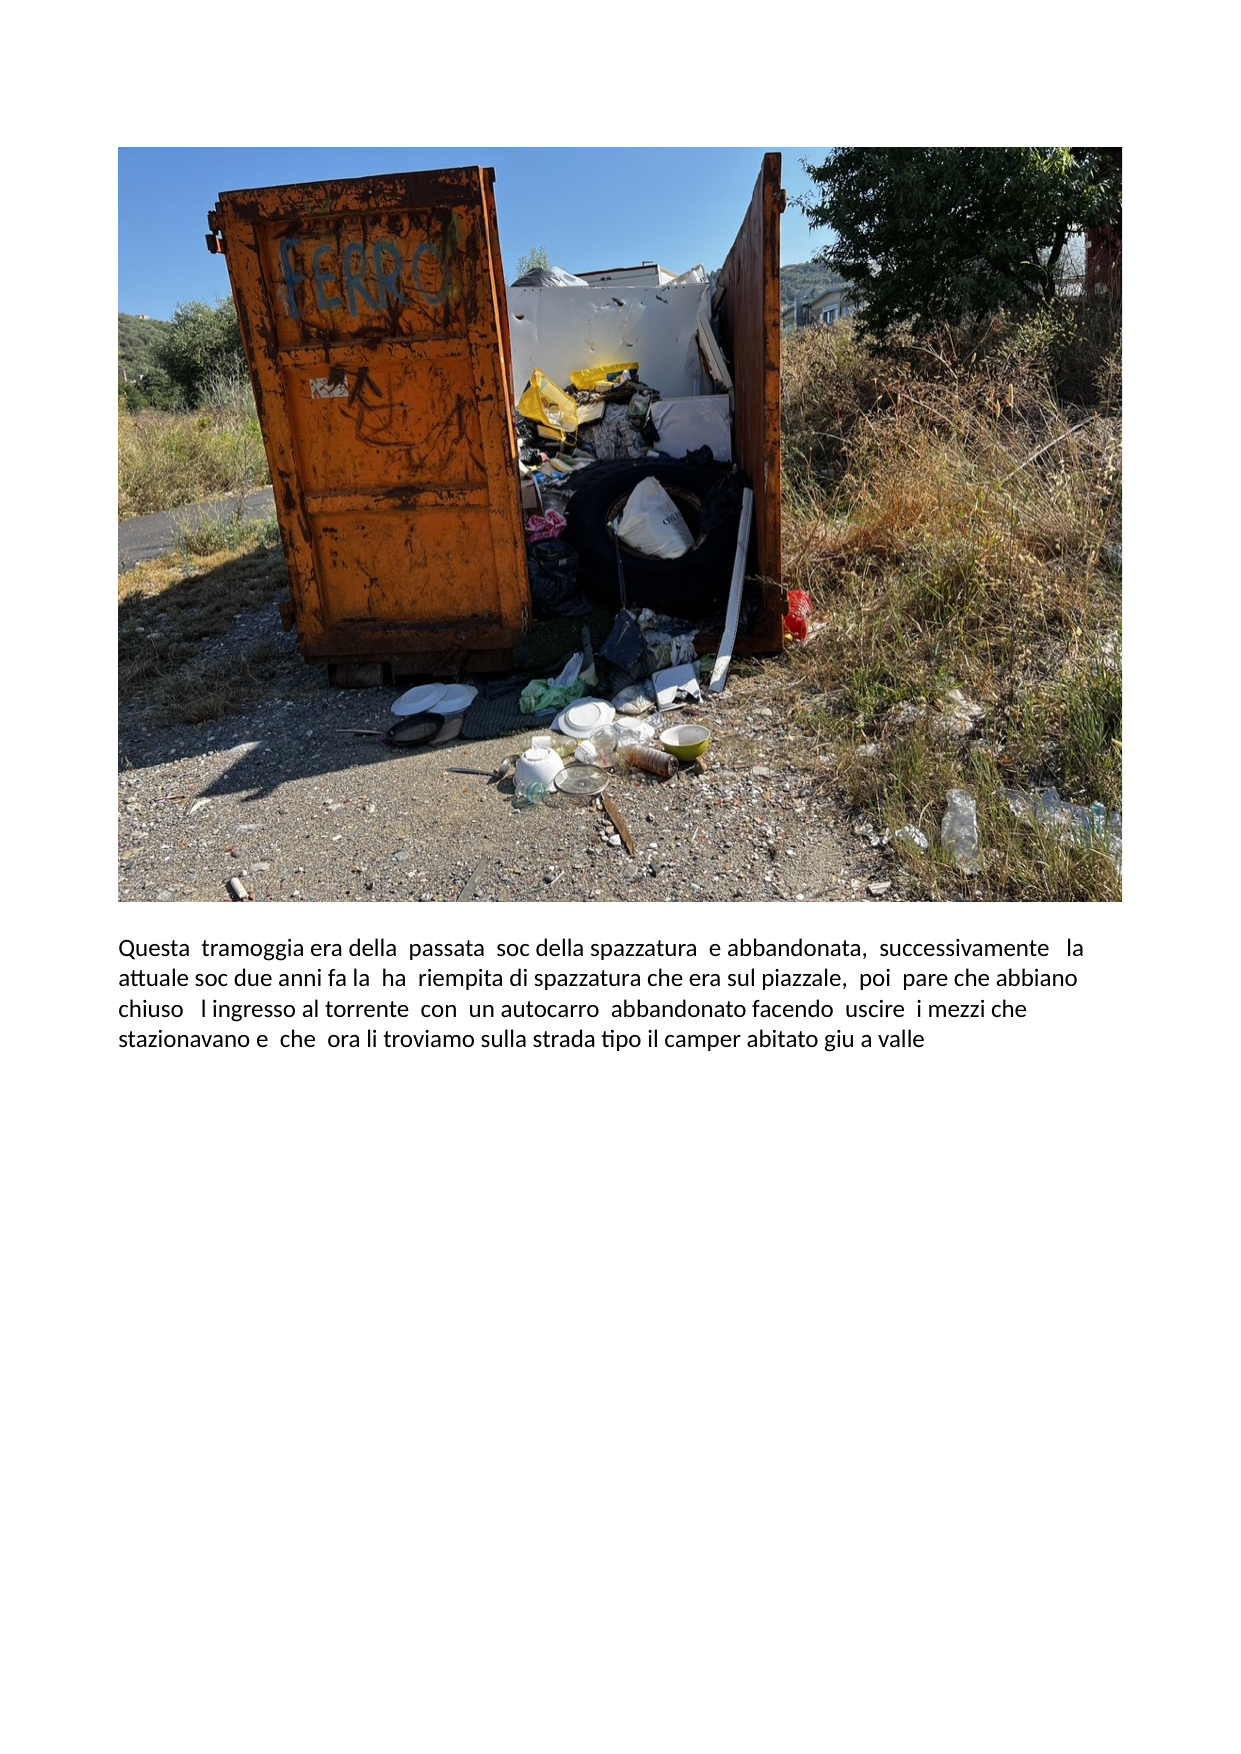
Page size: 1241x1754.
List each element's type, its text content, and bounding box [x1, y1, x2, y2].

text Questa tramoggia era della passata soc della spazzatura e abbandonata, successivamente la attuale soc due anni fa la ha riempita di spazzatura che era sul piazzale, poi pare che abbiano chiuso l ingresso al torrente con un autocarro abbandonato facendo uscire i mezzi che stazionavano e che ora li troviamo sulla strada tipo il camper abitato giu a valle [118, 932, 1122, 1054]
picture [118, 147, 1123, 902]
